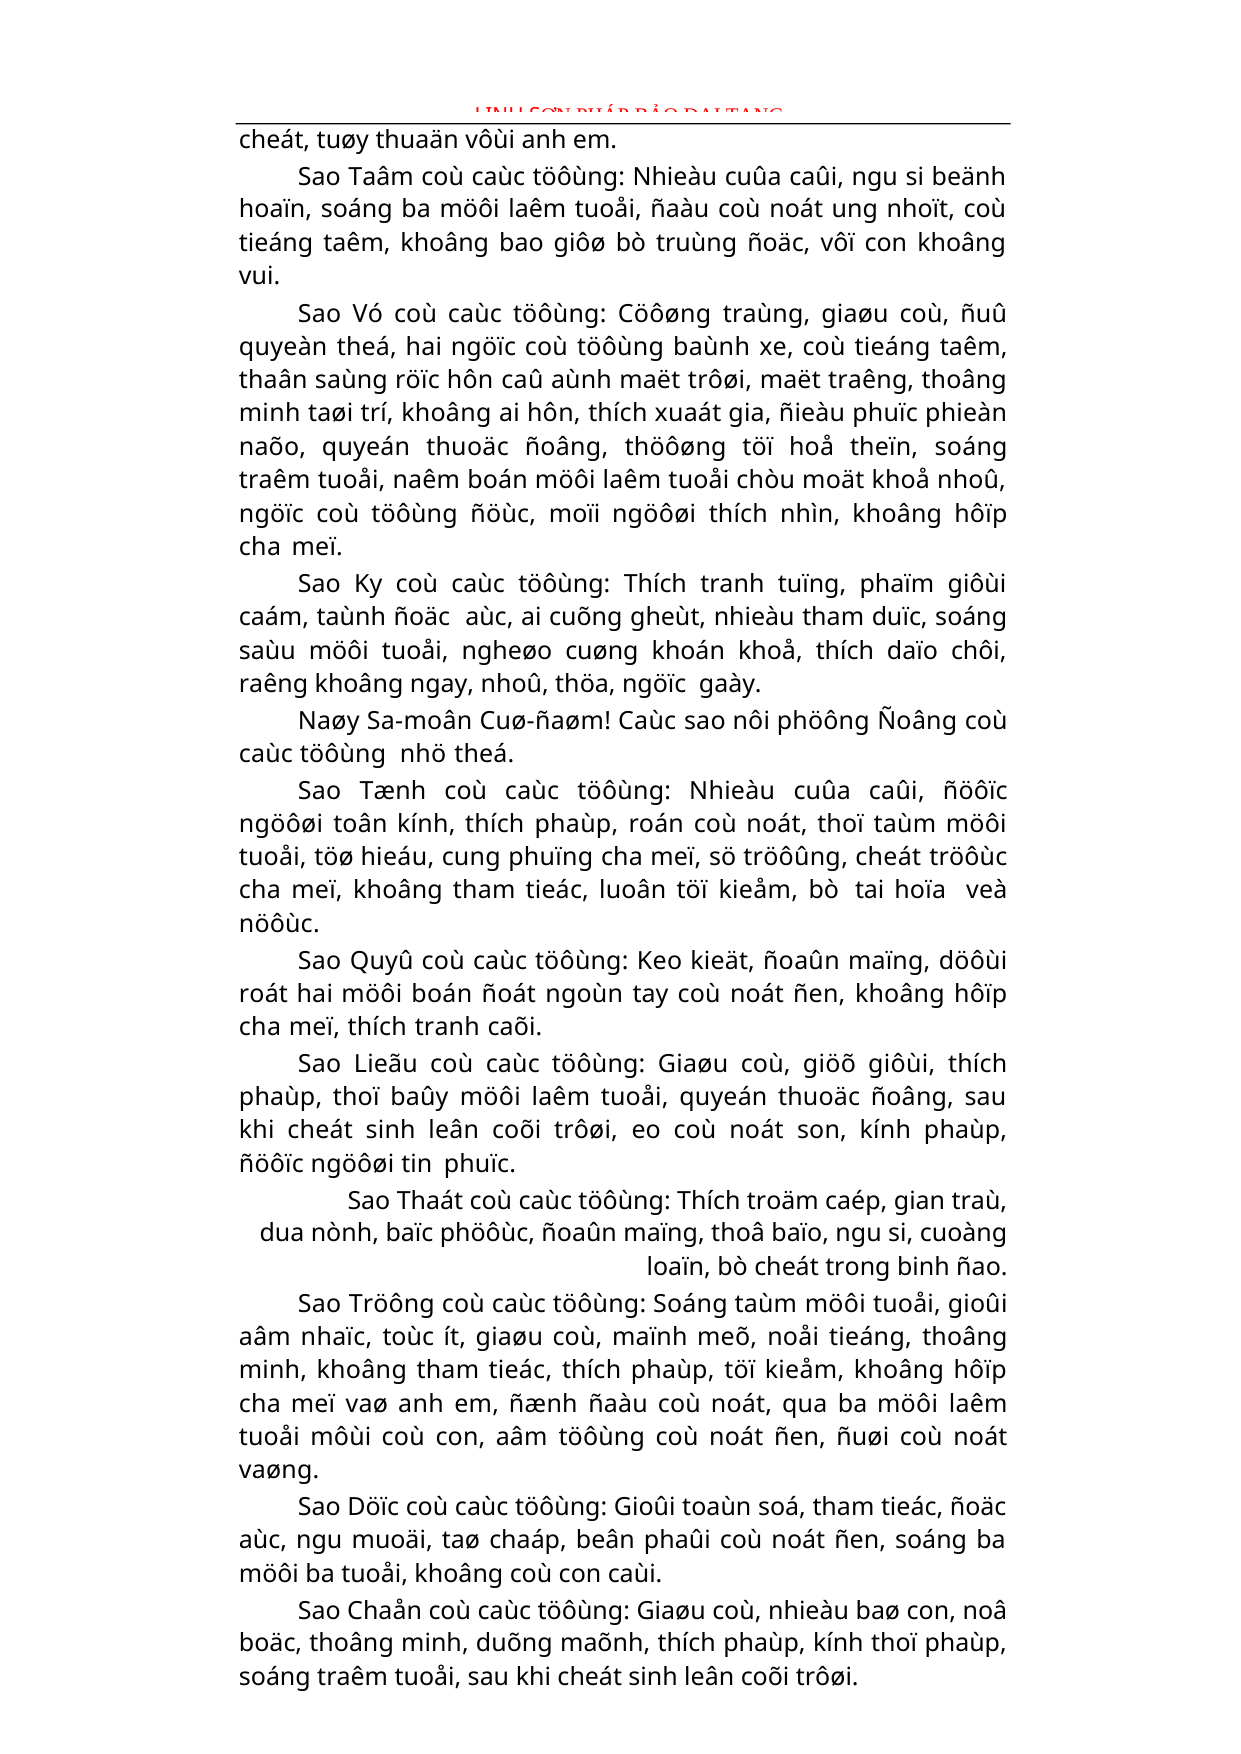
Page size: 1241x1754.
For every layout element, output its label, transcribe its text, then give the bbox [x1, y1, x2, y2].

text Sao Quyû coù caùc töôùng: Keo kieät, ñoaûn maïng, döôùi roát hai möôi boán ñoát ngoùn tay coù noát ñen, khoâng hôïp cha meï, thích tranh caõi. [239, 943, 1007, 1043]
text Sao Döïc coù caùc töôùng: Gioûi toaùn soá, tham tieác, ñoäc aùc, ngu muoäi, taø chaáp, beân phaûi coù noát ñen, soáng ba möôi ba tuoåi, khoâng coù con caùi. [239, 1489, 1007, 1589]
text Sao Chaån coù caùc töôùng: Giaøu coù, nhieàu baø con, noâ boäc, thoâng minh, duõng maõnh, thích phaùp, kính thoï phaùp, soáng traêm tuoåi, sau khi cheát sinh leân coõi trôøi. [239, 1592, 1007, 1693]
text Sao Taâm coù caùc töôùng: Nhieàu cuûa caûi, ngu si beänh hoaïn, soáng ba möôi laêm tuoåi, ñaàu coù noát ung nhoït, coù tieáng taêm, khoâng bao giôø bò truùng ñoäc, vôï con khoâng vui. [239, 158, 1007, 292]
text Sao Tænh coù caùc töôùng: Nhieàu cuûa caûi, ñöôïc ngöôøi toân kính, thích phaùp, roán coù noát, thoï taùm möôi tuoåi, töø hieáu, cung phuïng cha meï, sö tröôûng, cheát tröôùc cha meï, khoâng tham tieác, luoân töï kieåm, bò tai hoïa veà nöôùc. [239, 773, 1007, 940]
text Sao Lieãu coù caùc töôùng: Giaøu coù, giöõ giôùi, thích phaùp, thoï baûy möôi laêm tuoåi, quyeán thuoäc ñoâng, sau khi cheát sinh leân coõi trôøi, eo coù noát son, kính phaùp, ñöôïc ngöôøi tin phuïc. [239, 1046, 1007, 1179]
text Sao Thaát coù caùc töôùng: Thích troäm caép, gian traù, dua nònh, baïc phöôùc, ñoaûn maïng, thoâ baïo, ngu si, cuoàng loaïn, bò cheát trong binh ñao. [239, 1182, 1007, 1283]
text cheát, tuøy thuaän vôùi anh em. [239, 123, 1065, 156]
text Sao Ky coù caùc töôùng: Thích tranh tuïng, phaïm giôùi caám, taùnh ñoäc aùc, ai cuõng gheùt, nhieàu tham duïc, soáng saùu möôi tuoåi, ngheøo cuøng khoán khoå, thích daïo chôi, raêng khoâng ngay, nhoû, thöa, ngöïc gaày. [239, 566, 1008, 700]
text Sao Tröông coù caùc töôùng: Soáng taùm möôi tuoåi, gioûi aâm nhaïc, toùc ít, giaøu coù, maïnh meõ, noåi tieáng, thoâng minh, khoâng tham tieác, thích phaùp, töï kieåm, khoâng hôïp cha meï vaø anh em, ñænh ñaàu coù noát, qua ba möôi laêm tuoåi môùi coù con, aâm töôùng coù noát ñen, ñuøi coù noát vaøng. [239, 1286, 1007, 1486]
text Naøy Sa-moân Cuø-ñaøm! Caùc sao nôi phöông Ñoâng coù caùc töôùng nhö theá. [239, 703, 1007, 770]
text Sao Vó coù caùc töôùng: Cöôøng traùng, giaøu coù, ñuû quyeàn theá, hai ngöïc coù töôùng baùnh xe, coù tieáng taêm, thaân saùng röïc hôn caû aùnh maët trôøi, maët traêng, thoâng minh taøi trí, khoâng ai hôn, thích xuaát gia, ñieàu phuïc phieàn naõo, quyeán thuoäc ñoâng, thöôøng töï hoå theïn, soáng traêm tuoåi, naêm boán möôi laêm tuoåi chòu moät khoå nhoû, ngöïc coù töôùng ñöùc, moïi ngöôøi thích nhìn, khoâng hôïp cha meï. [239, 295, 1007, 563]
